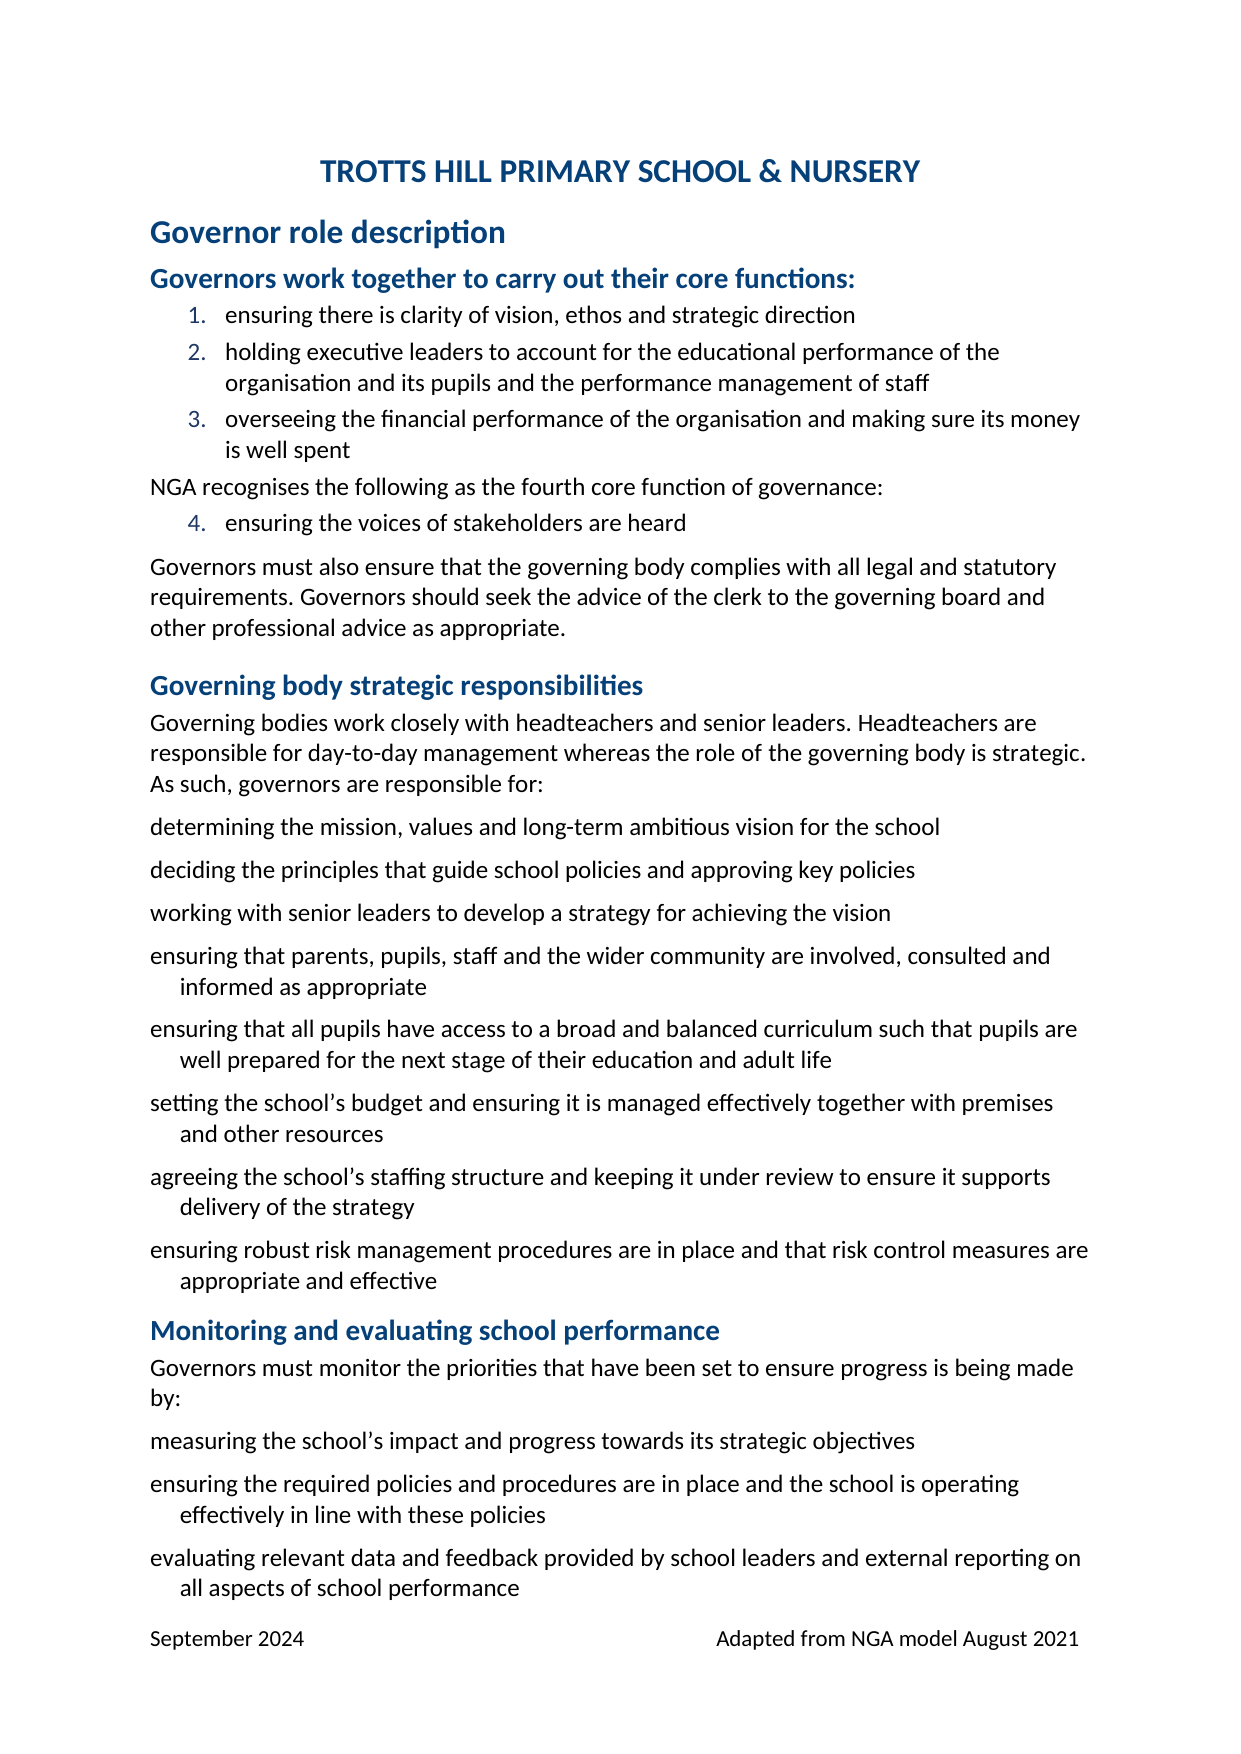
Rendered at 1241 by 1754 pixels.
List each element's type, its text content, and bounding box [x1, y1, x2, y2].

text Monitoring and evaluating school performance [150, 1312, 1090, 1348]
text ensuring robust risk management procedures are in place and that risk control measures are appropriate and effective [150, 1234, 1090, 1295]
text ensuring the required policies and procedures are in place and the school is operating effectively in line with these policies [150, 1468, 1090, 1529]
text Governors must monitor the priorities that have been set to ensure progress is being made by: [150, 1352, 1090, 1413]
text Governors work together to carry out their core functions: [150, 260, 1090, 295]
list ensuring there is clarity of vision, ethos and strategic direction [187, 299, 1090, 330]
text Governor role description [150, 211, 1090, 251]
list holding executive leaders to account for the educational performance of the organisation and its pupils and the performance management of staff [187, 336, 1090, 397]
text ensuring that all pupils have access to a broad and balanced curriculum such that pupils are well prepared for the next stage of their education and adult life [150, 1014, 1090, 1075]
text ensuring that parents, pupils, staff and the wider community are involved, consulted and informed as appropriate [150, 940, 1090, 1001]
text TROTTS HILL PRIMARY SCHOOL & NURSERY [150, 150, 1090, 191]
text Governing bodies work closely with headteachers and senior leaders. Headteachers are responsible for day-to-day management whereas the role of the governing body is strategic. As such, governors are responsible for: [150, 707, 1090, 798]
text Governors must also ensure that the governing body complies with all legal and statutory requirements. Governors should seek the advice of the clerk to the governing board and other professional advice as appropriate. [150, 551, 1090, 642]
text measuring the school’s impact and progress towards its strategic objectives [150, 1425, 1090, 1456]
list ensuring the voices of stakeholders are heard [187, 508, 1090, 538]
text determining the mission, values and long-term ambitious vision for the school [150, 811, 1090, 842]
text setting the school’s budget and ensuring it is managed effectively together with premises and other resources [150, 1087, 1090, 1148]
list overseeing the financial performance of the organisation and making sure its money is well spent [187, 403, 1090, 464]
text deciding the principles that guide school policies and approving key policies [150, 854, 1090, 884]
text NGA recognises the following as the fourth core function of governance: [150, 471, 1090, 501]
text working with senior leaders to develop a strategy for achieving the vision [150, 897, 1090, 928]
text evaluating relevant data and feedback provided by school leaders and external reporting on all aspects of school performance [150, 1542, 1090, 1603]
text agreeing the school’s staffing structure and keeping it under review to ensure it supports delivery of the strategy [150, 1161, 1090, 1222]
text Governing body strategic responsibilities [150, 667, 1090, 703]
